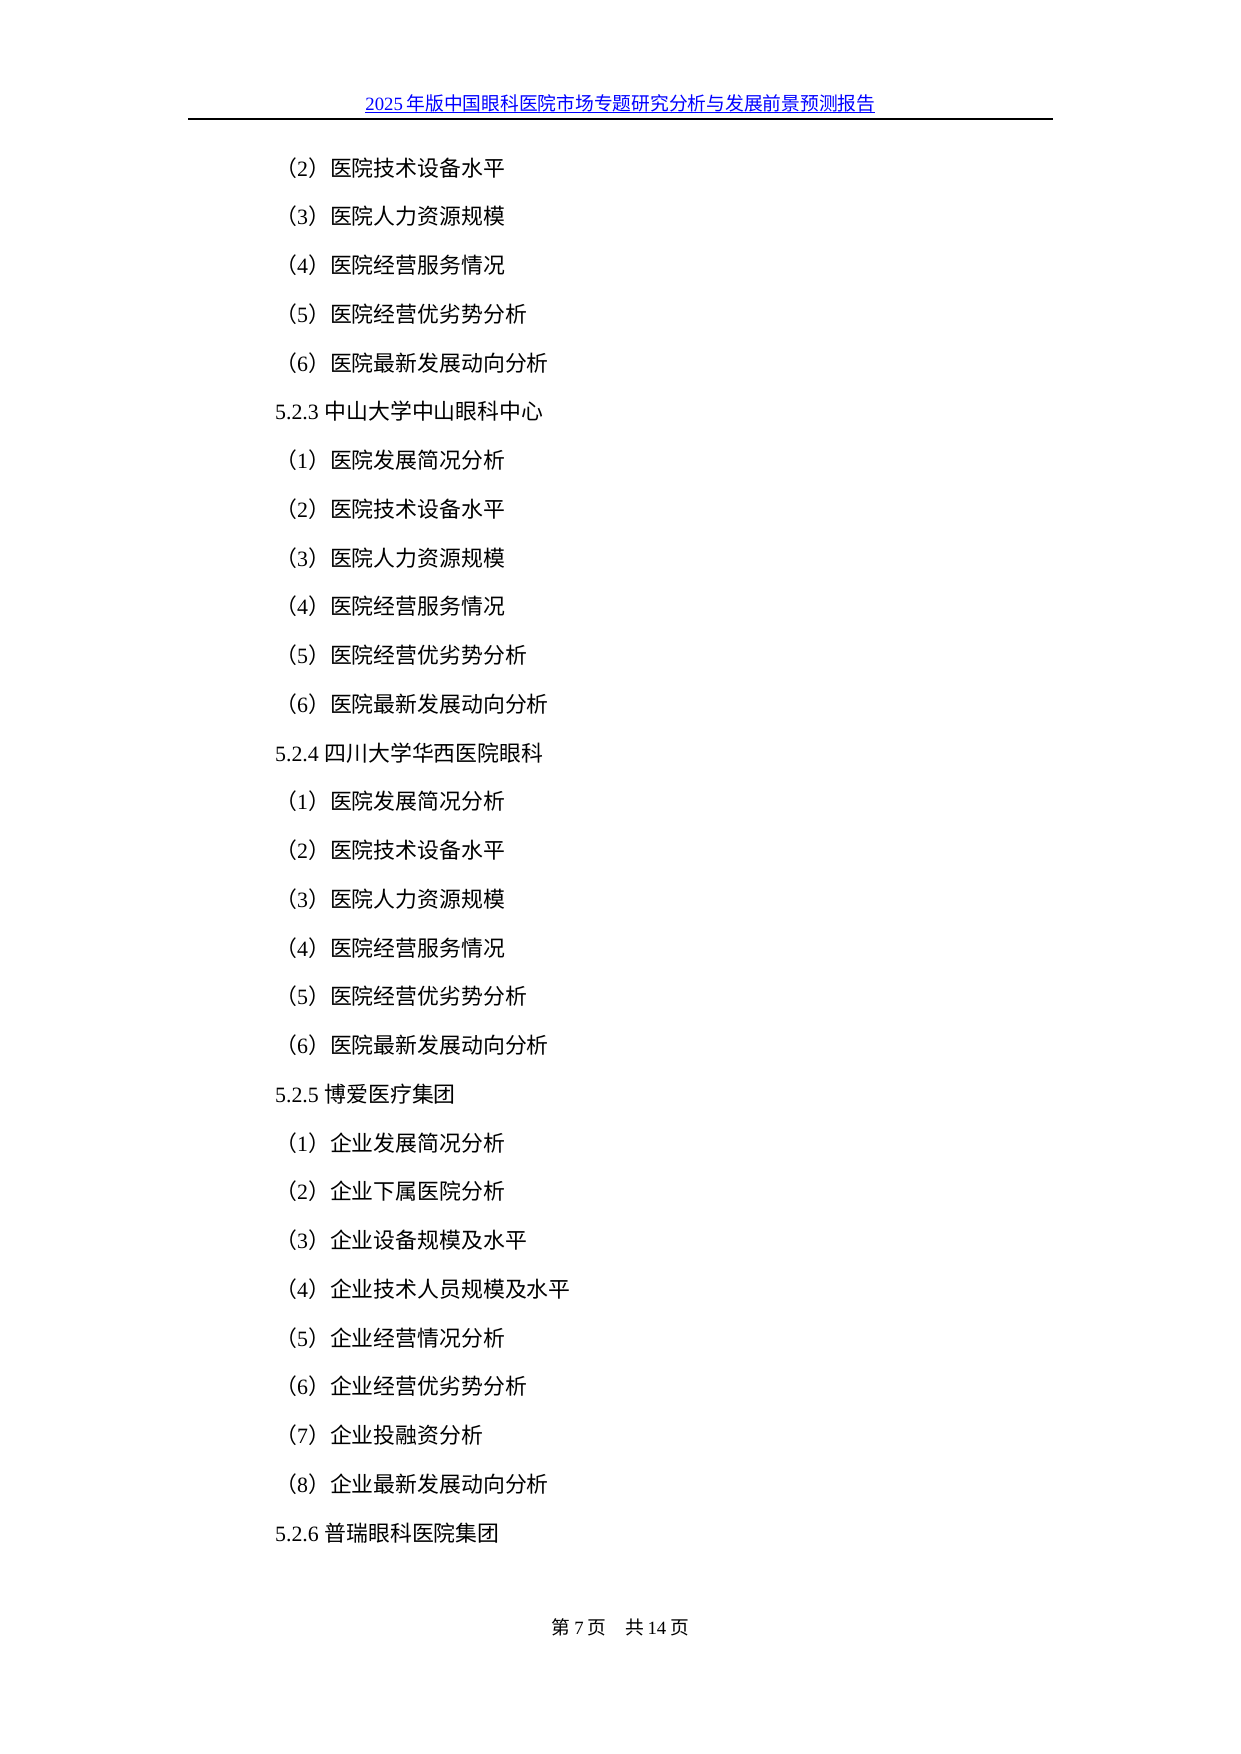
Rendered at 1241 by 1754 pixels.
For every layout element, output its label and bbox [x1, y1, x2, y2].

text [187, 150, 1053, 1548]
